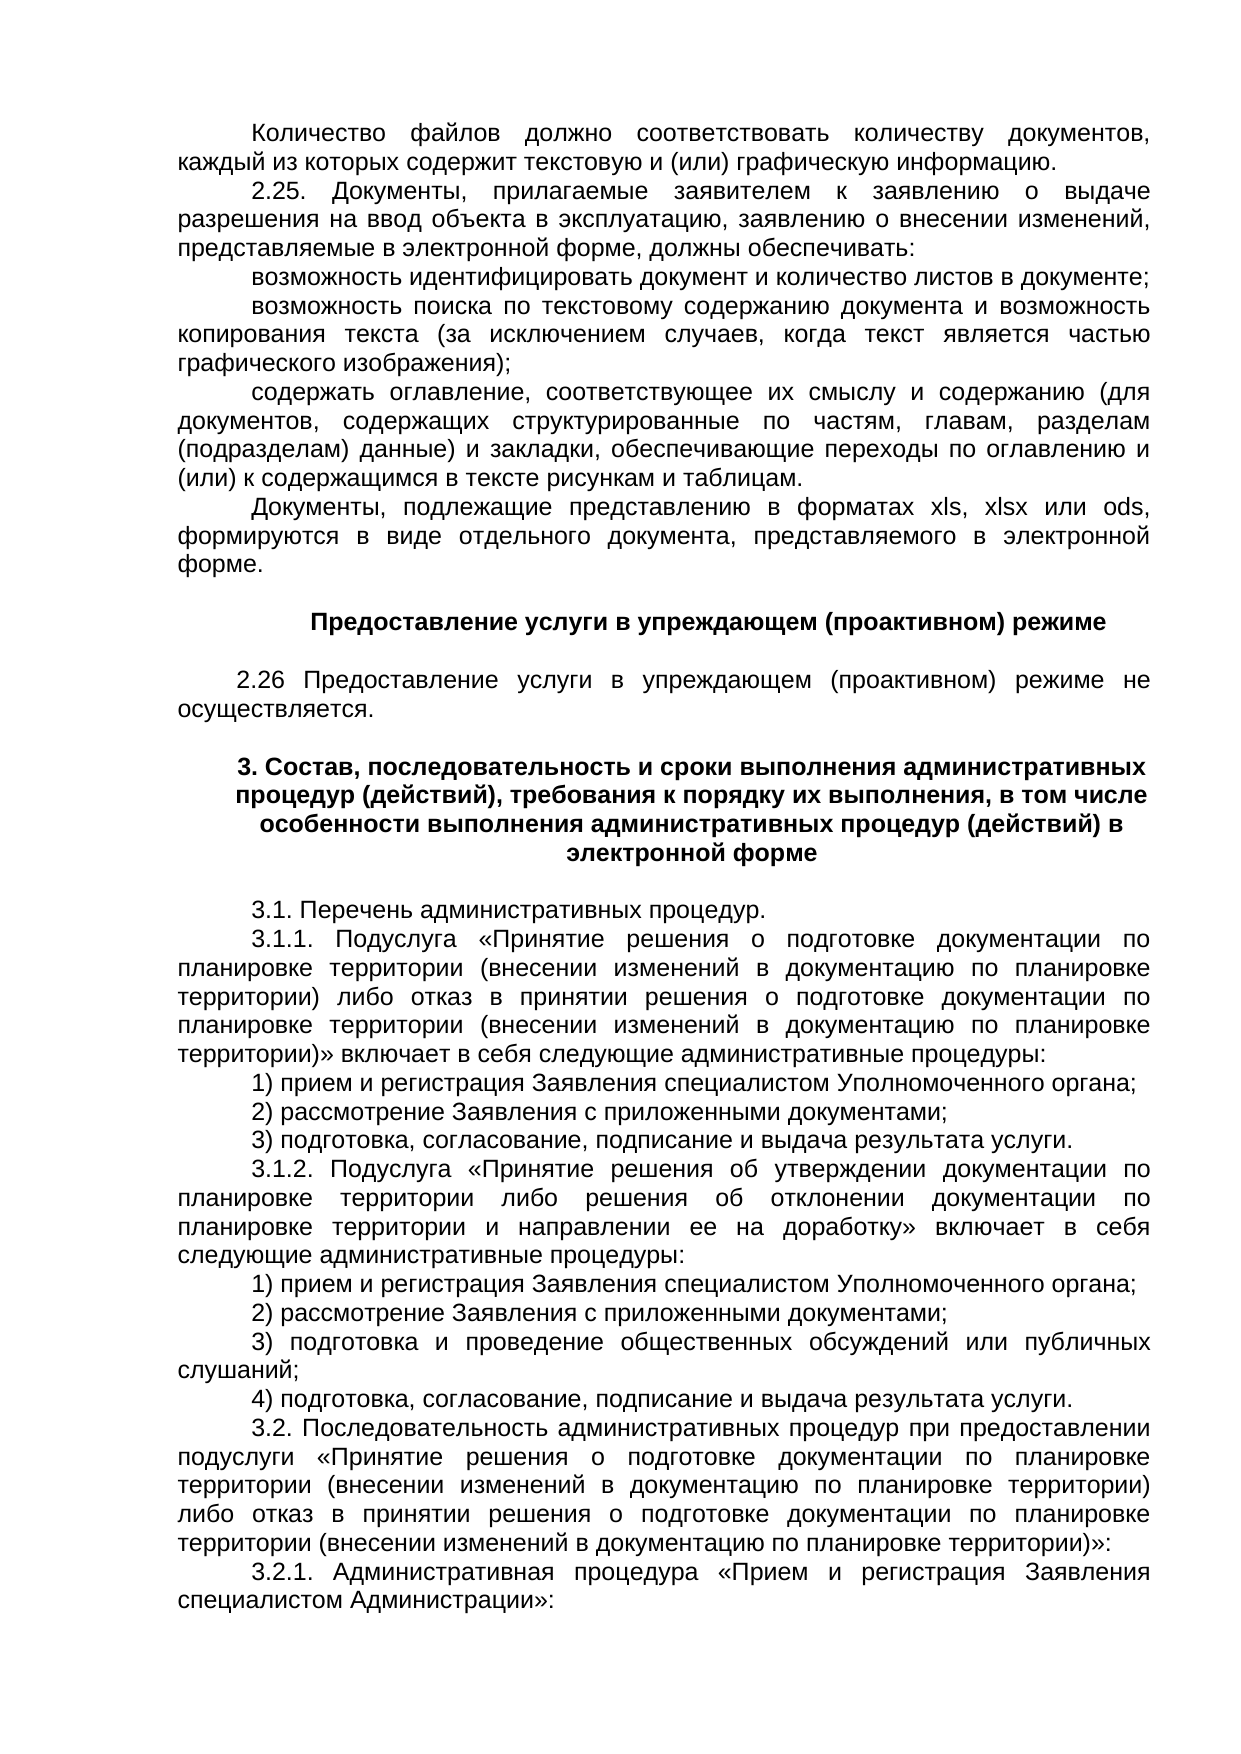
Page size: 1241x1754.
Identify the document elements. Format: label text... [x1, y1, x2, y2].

text Предоставление услуги в упреждающем (проактивном) режиме [177, 607, 1152, 636]
text 3.1.1. Подуслуга «Принятие решения о подготовке документации по планировке территории (внесении изменений в документацию по планировке территории) либо отказ в принятии решения о подготовке документации по планировке территории (внесении изменений в документацию по планировке территории)» включает в себя следующие административные процедуры: [177, 924, 1152, 1068]
text возможность идентифицировать документ и количество листов в документе; [177, 262, 1152, 291]
text 3) подготовка и проведение общественных обсуждений или публичных слушаний; [177, 1326, 1152, 1384]
text 2) рассмотрение Заявления с приложенными документами; [177, 1096, 1152, 1125]
text 2.25. Документы, прилагаемые заявителем к заявлению о выдаче разрешения на ввод объекта в эксплуатацию, заявлению о внесении изменений, представляемые в электронной форме, должны обеспечивать: [177, 176, 1152, 262]
text 3.1. Перечень административных процедур. [177, 895, 1152, 924]
text 1) прием и регистрация Заявления специалистом Уполномоченного органа; [177, 1269, 1152, 1298]
text 3.2.1. Административная процедура «Прием и регистрация Заявления специалистом Администрации»: [177, 1556, 1152, 1614]
text 2.26 Предоставление услуги в упреждающем (проактивном) режиме не осуществляется. [177, 665, 1152, 723]
text Документы, подлежащие представлению в форматах xls, xlsx или ods, формируются в виде отдельного документа, представляемого в электронной форме. [177, 492, 1152, 578]
text 3.2. Последовательность административных процедур при предоставлении подуслуги «Принятие решения о подготовке документации по планировке территории (внесении изменений в документацию по планировке территории) либо отказ в принятии решения о подготовке документации по планировке территории (внесении изменений в документацию по планировке территории)»: [177, 1413, 1152, 1556]
text 3. Состав, последовательность и сроки выполнения административных процедур (действий), требования к порядку их выполнения, в том числе особенности выполнения административных процедур (действий) в электронной форме [232, 751, 1152, 866]
text 4) подготовка, согласование, подписание и выдача результата услуги. [177, 1384, 1152, 1413]
text возможность поиска по текстовому содержанию документа и возможность копирования текста (за исключением случаев, когда текст является частью графического изображения); [177, 291, 1152, 377]
text 3.1.2. Подуслуга «Принятие решения об утверждении документации по планировке территории либо решения об отклонении документации по планировке территории и направлении ее на доработку» включает в себя следующие административные процедуры: [177, 1154, 1152, 1269]
text 3) подготовка, согласование, подписание и выдача результата услуги. [177, 1125, 1152, 1154]
text содержать оглавление, соответствующее их смыслу и содержанию (для документов, содержащих структурированные по частям, главам, разделам (подразделам) данные) и закладки, обеспечивающие переходы по оглавлению и (или) к содержащимся в тексте рисункам и таблицам. [177, 377, 1152, 492]
text Количество файлов должно соответствовать количеству документов, каждый из которых содержит текстовую и (или) графическую информацию. [177, 118, 1152, 176]
text 2) рассмотрение Заявления с приложенными документами; [177, 1298, 1152, 1326]
text 1) прием и регистрация Заявления специалистом Уполномоченного органа; [177, 1068, 1152, 1096]
